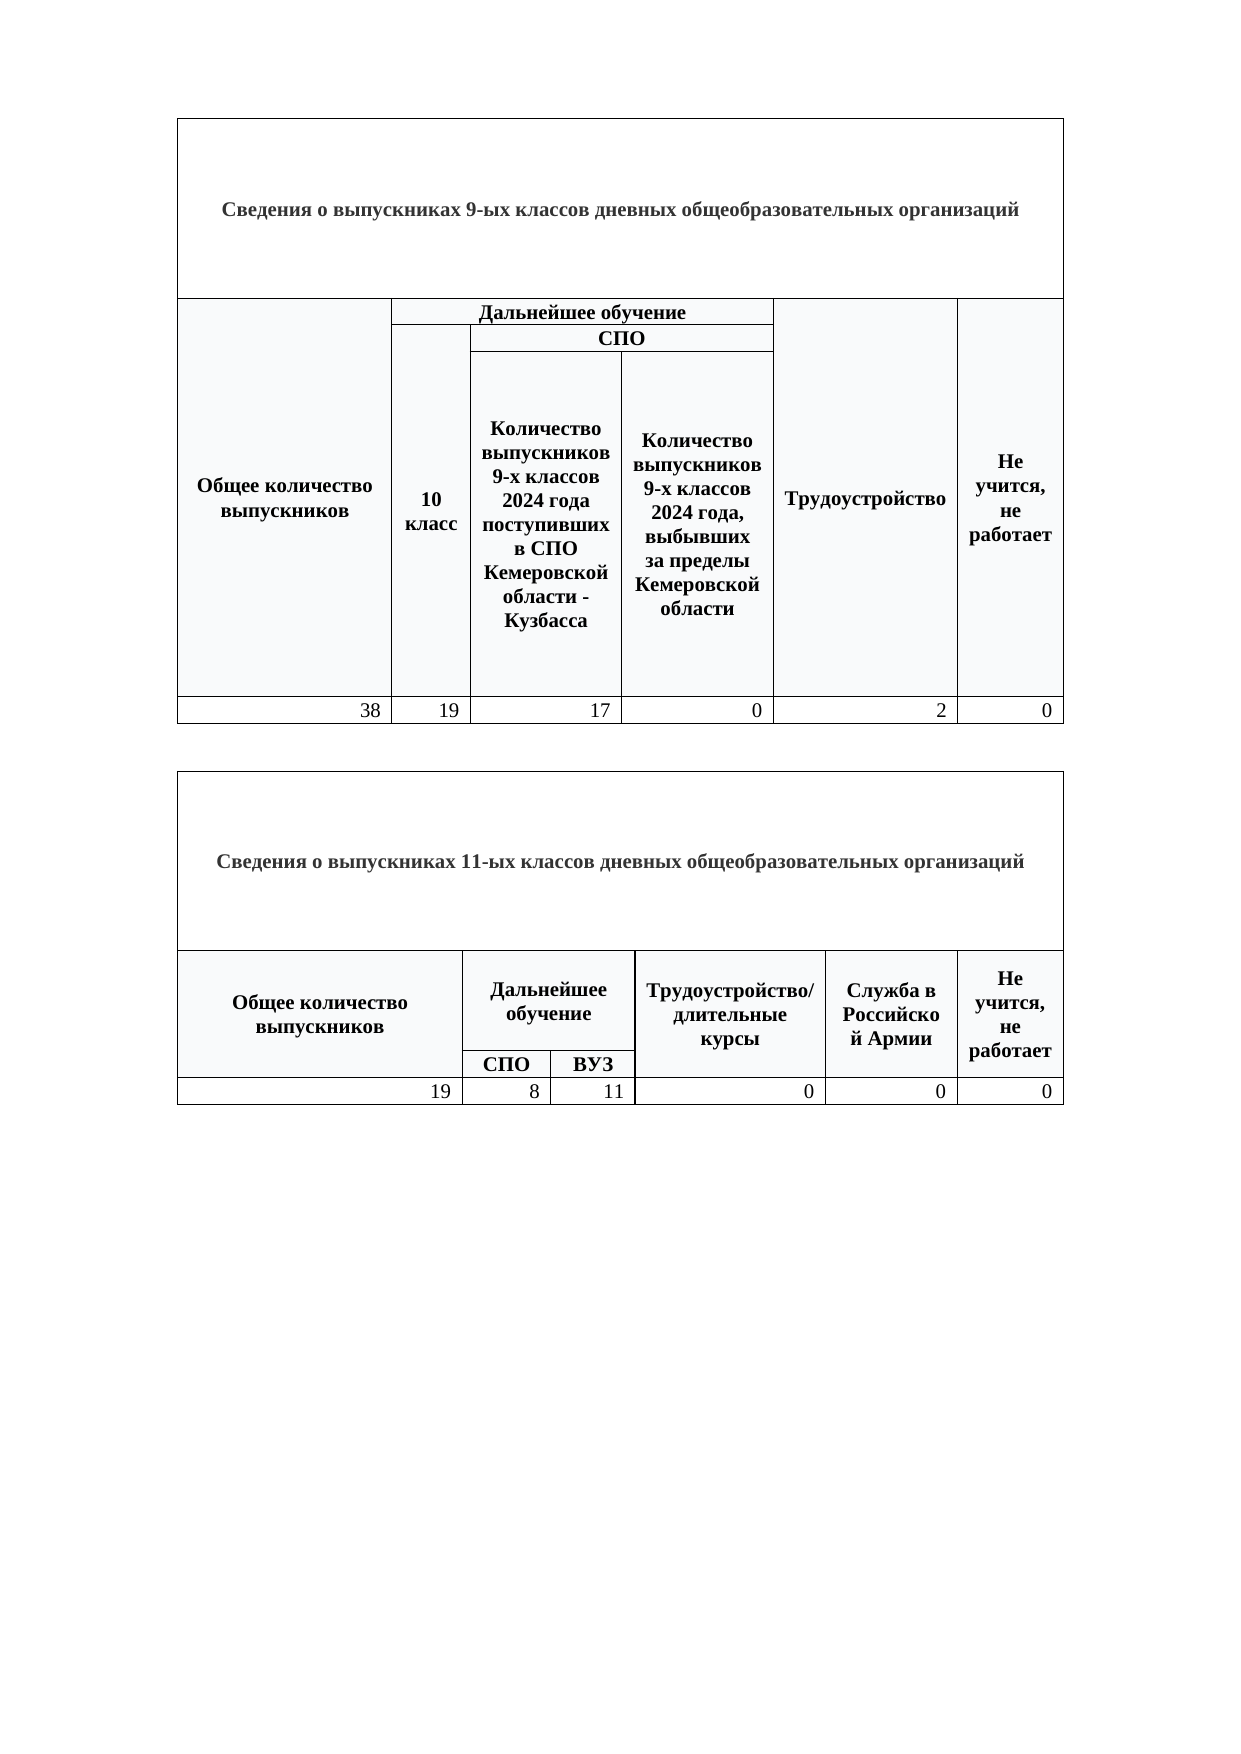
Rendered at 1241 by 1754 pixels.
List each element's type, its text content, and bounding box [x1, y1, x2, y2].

table_cell 19 [178, 1078, 462, 1103]
table_cell 38 [178, 697, 391, 723]
table_cell 2 [774, 697, 957, 723]
table_cell 8 [463, 1078, 550, 1103]
table_cell Трудоустройство/ длительные курсы [636, 951, 825, 1077]
table_cell 17 [471, 697, 621, 723]
table_cell 0 [958, 697, 1063, 723]
table_cell СПО [463, 1051, 550, 1077]
table_header Сведения о выпускниках 9-ых классов дневных общеобразовательных организаций [178, 119, 1063, 298]
table_cell 0 [826, 1078, 957, 1103]
table_cell 11 [551, 1078, 634, 1103]
table_cell 10 класс [392, 325, 470, 696]
table_cell Не учится, не работает [958, 299, 1063, 696]
table_cell 0 [636, 1078, 825, 1103]
table_cell СПО [471, 325, 773, 351]
table_cell Общее количество выпускников [178, 951, 462, 1077]
table_cell 0 [958, 1078, 1063, 1103]
table_cell ВУЗ [551, 1051, 634, 1077]
table_cell 0 [622, 697, 773, 723]
table_cell Количество выпускников 9-х классов 2024 года, выбывших за пределы Кемеровской области [622, 352, 773, 696]
table_cell Служба в Российской Армии [826, 951, 957, 1077]
table_cell Дальнейшее обучение [392, 299, 773, 324]
table_cell Дальнейшее обучение [463, 951, 634, 1050]
table_cell Не учится, не работает [958, 951, 1063, 1077]
table_cell Общее количество выпускников [178, 299, 391, 696]
table_cell Количество выпускников 9-х классов 2024 года поступивших в СПО Кемеровской области - Кузбасса [471, 352, 621, 696]
table_cell 19 [392, 697, 470, 723]
table_header Сведения о выпускниках 11-ых классов дневных общеобразовательных организаций [178, 772, 1063, 950]
table_cell Трудоустройство [774, 299, 957, 696]
